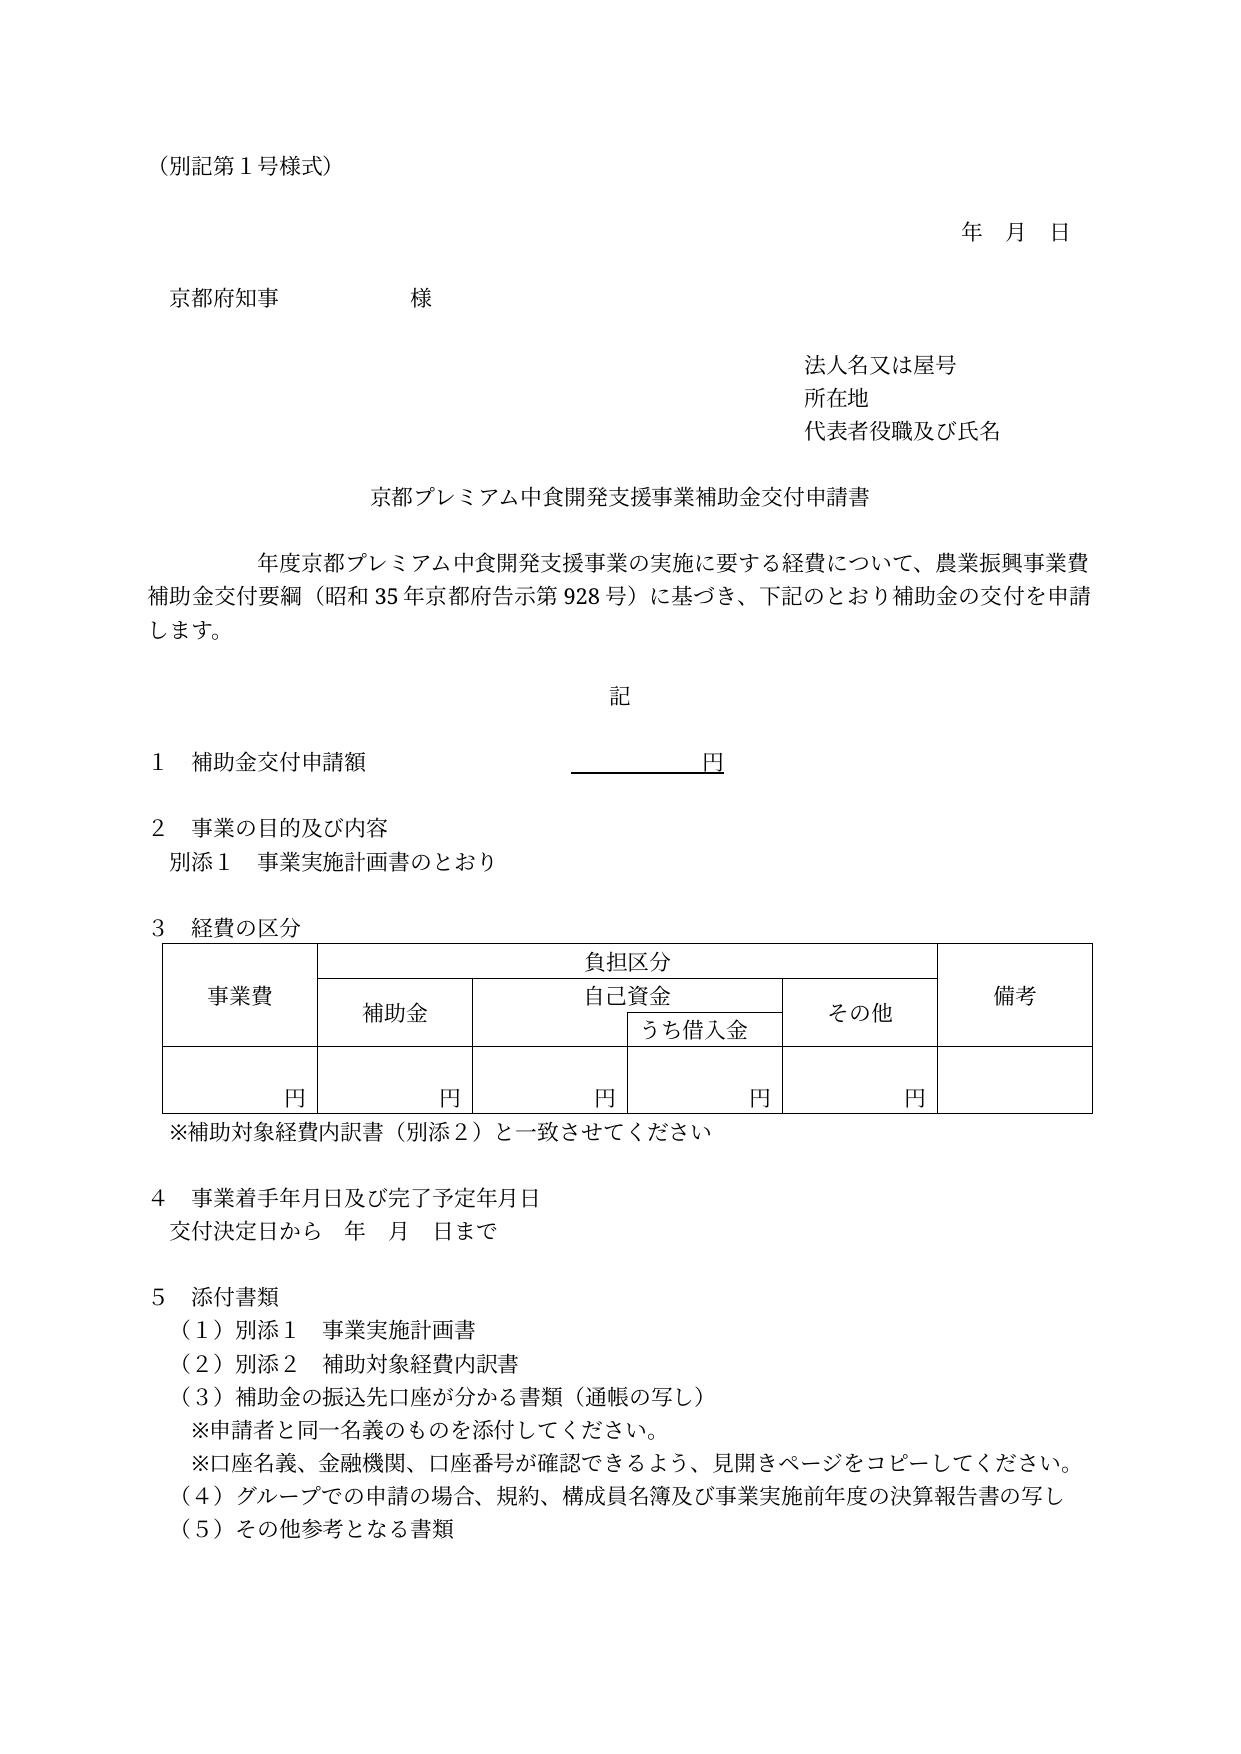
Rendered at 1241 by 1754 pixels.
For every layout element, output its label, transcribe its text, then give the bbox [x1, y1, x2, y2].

text 交付決定日から 年 月 日まで [169, 1213, 1092, 1247]
text ４ 事業着手年月日及び完了予定年月日 [148, 1180, 1092, 1213]
text 京都プレミアム中食開発支援事業補助金交付申請書 [148, 479, 1092, 513]
text （２）別添２ 補助対象経費内訳書 [169, 1346, 1092, 1379]
text １ 補助金交付申請額 円 [148, 744, 1092, 778]
table_cell 自己資金 [473, 979, 782, 1012]
table_cell [938, 1047, 1092, 1113]
text 法人名又は屋号 [804, 347, 1071, 380]
text （別記第１号様式） [148, 148, 1092, 181]
text ※申請者と同一名義のものを添付してください。 [191, 1412, 1092, 1445]
table_header 負担区分 [318, 944, 937, 977]
text 年 月 日 [148, 214, 1071, 248]
table_cell 円 [318, 1047, 472, 1113]
text （５）その他参考となる書類 [148, 1512, 1092, 1545]
table_cell その他 [783, 979, 937, 1046]
text 代表者役職及び氏名 [804, 413, 1071, 446]
text ５ 添付書類 [148, 1280, 1092, 1313]
text （４）グループでの申請の場合、規約、構成員名簿及び事業実施前年度の決算報告書の写し [169, 1478, 1092, 1512]
table_header 事業費 [163, 944, 317, 1046]
text 別添１ 事業実施計画書のとおり [169, 844, 1092, 877]
table_cell [473, 1012, 627, 1046]
table_cell 補助金 [318, 979, 472, 1046]
text （３）補助金の振込先口座が分かる書類（通帳の写し） [169, 1379, 1092, 1412]
text 所在地 [804, 380, 1071, 413]
text ※口座名義、金融機関、口座番号が確認できるよう、見開きページをコピーしてください。 [191, 1445, 1092, 1478]
text ２ 事業の目的及び内容 [148, 811, 1092, 844]
table_header 備考 [938, 944, 1092, 1046]
table_cell 円 [628, 1047, 782, 1113]
table_cell 円 [163, 1047, 317, 1113]
text 年度京都プレミアム中食開発支援事業の実施に要する経費について、農業振興事業費補助金交付要綱（昭和35年京都府告示第928号）に基づき、下記のとおり補助金の交付を申請します。 [148, 546, 1092, 645]
table_cell うち借入金 [628, 1013, 782, 1046]
table_cell 円 [783, 1047, 937, 1113]
text （１）別添１ 事業実施計画書 [169, 1313, 1092, 1346]
text 京都府知事 様 [169, 281, 1092, 314]
text 記 [148, 678, 1092, 711]
text ３ 経費の区分 [148, 910, 1092, 943]
text ※補助対象経費内訳書（別添２）と一致させてください [169, 1114, 1092, 1147]
table_cell 円 [473, 1047, 627, 1113]
